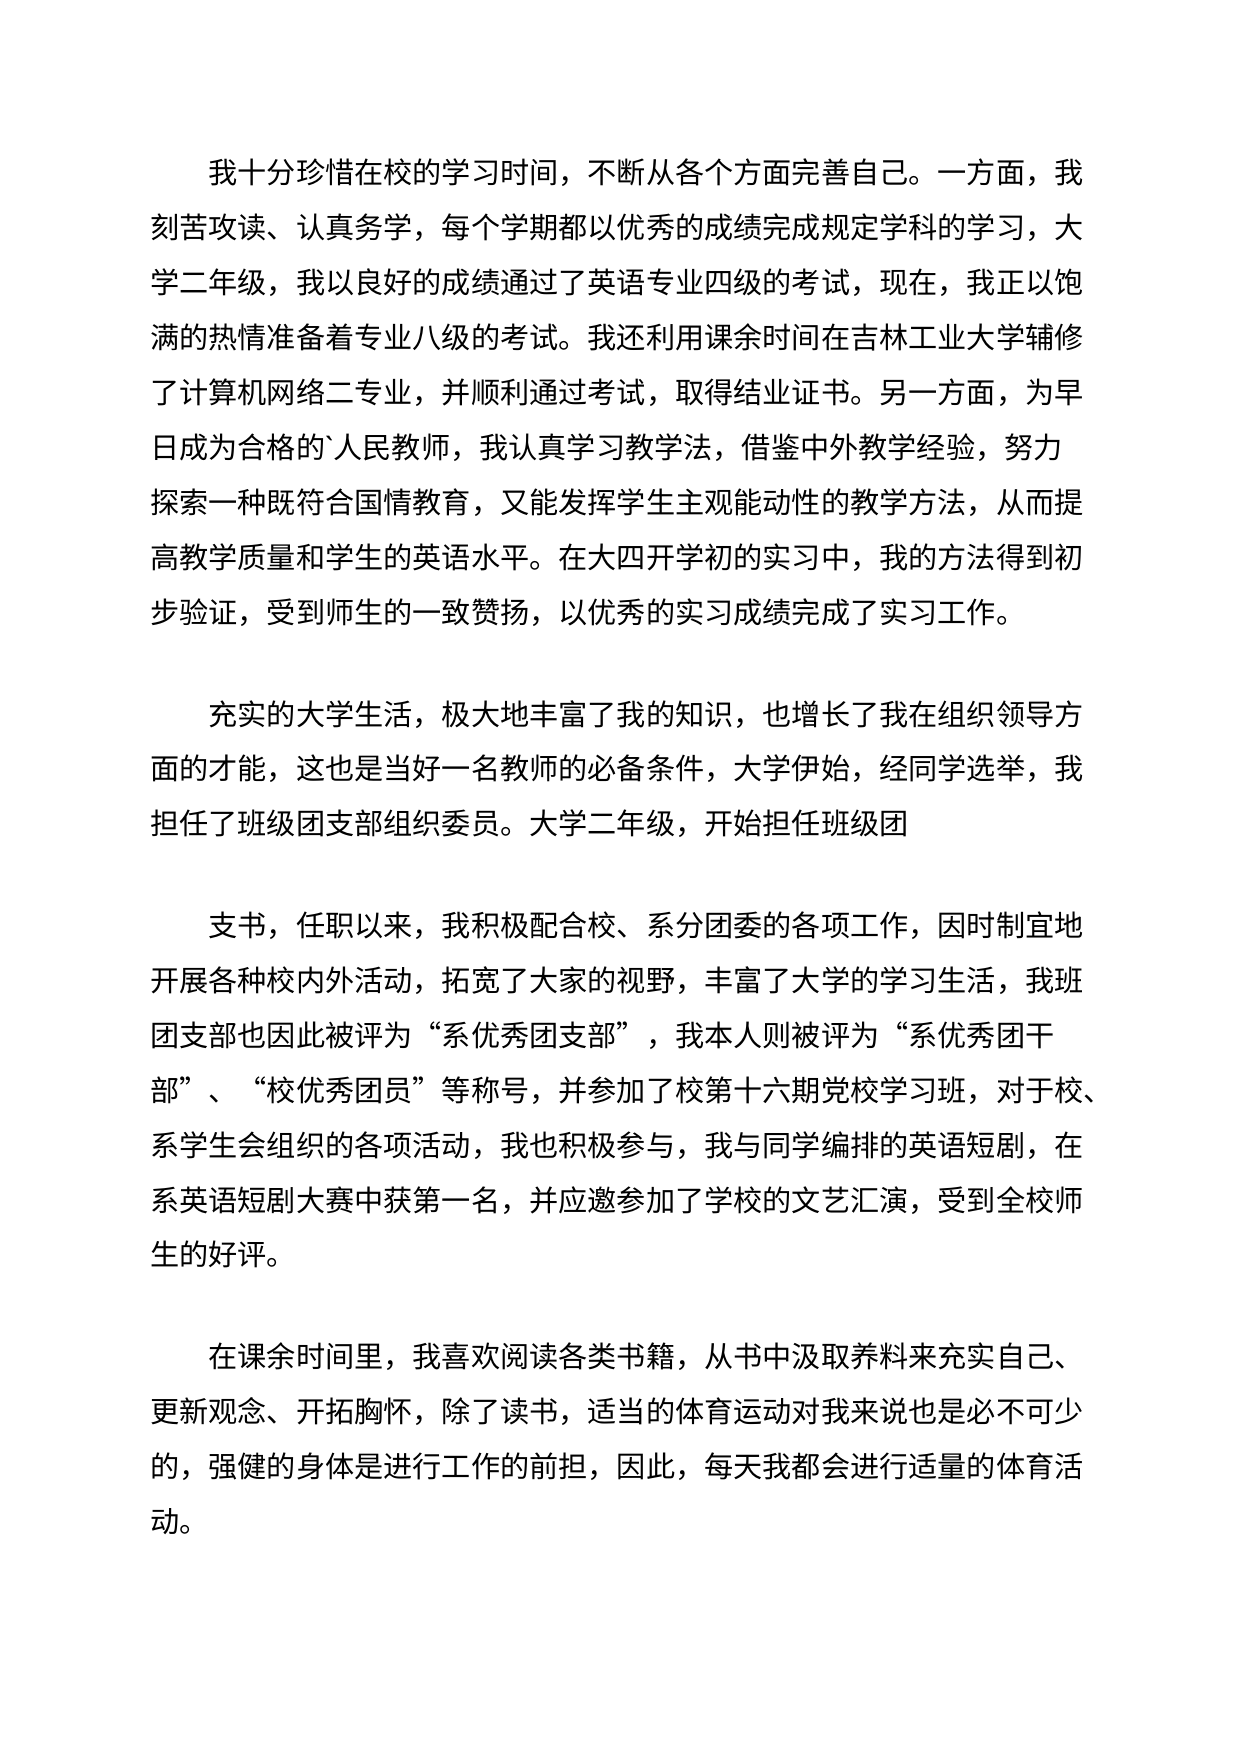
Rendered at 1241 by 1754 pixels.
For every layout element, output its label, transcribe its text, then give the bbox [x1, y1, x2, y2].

text 充实的大学生活，极大地丰富了我的知识，也增长了我在组织领导方面的才能，这也是当好一名教师的必备条件，大学伊始，经同学选举，我担任了班级团支部组织委员。大学二年级，开始担任班级团 [150, 691, 1090, 843]
text 我十分珍惜在校的学习时间，不断从各个方面完善自己。一方面，我刻苦攻读、认真务学，每个学期都以优秀的成绩完成规定学科的学习，大学二年级，我以良好的成绩通过了英语专业四级的考试，现在，我正以饱满的热情准备着专业八级的考试。我还利用课余时间在吉林工业大学辅修了计算机网络二专业，并顺利通过考试，取得结业证书。另一方面，为早日成为合格的`人民教师，我认真学习教学法，借鉴中外教学经验，努力探索一种既符合国情教育，又能发挥学生主观能动性的教学方法，从而提高教学质量和学生的英语水平。在大四开学初的实习中，我的方法得到初步验证，受到师生的一致赞扬，以优秀的实习成绩完成了实习工作。 [150, 150, 1090, 632]
text 在课余时间里，我喜欢阅读各类书籍，从书中汲取养料来充实自己、更新观念、开拓胸怀，除了读书，适当的体育运动对我来说也是必不可少的，强健的身体是进行工作的前担，因此，每天我都会进行适量的体育活动。 [150, 1334, 1090, 1541]
text 支书，任职以来，我积极配合校、系分团委的各项工作，因时制宜地开展各种校内外活动，拓宽了大家的视野，丰富了大学的学习生活，我班团支部也因此被评为“系优秀团支部”，我本人则被评为“系优秀团干部”、“校优秀团员”等称号，并参加了校第十六期党校学习班，对于校、系学生会组织的各项活动，我也积极参与，我与同学编排的英语短剧，在系英语短剧大赛中获第一名，并应邀参加了学校的文艺汇演，受到全校师生的好评。 [150, 903, 1090, 1274]
